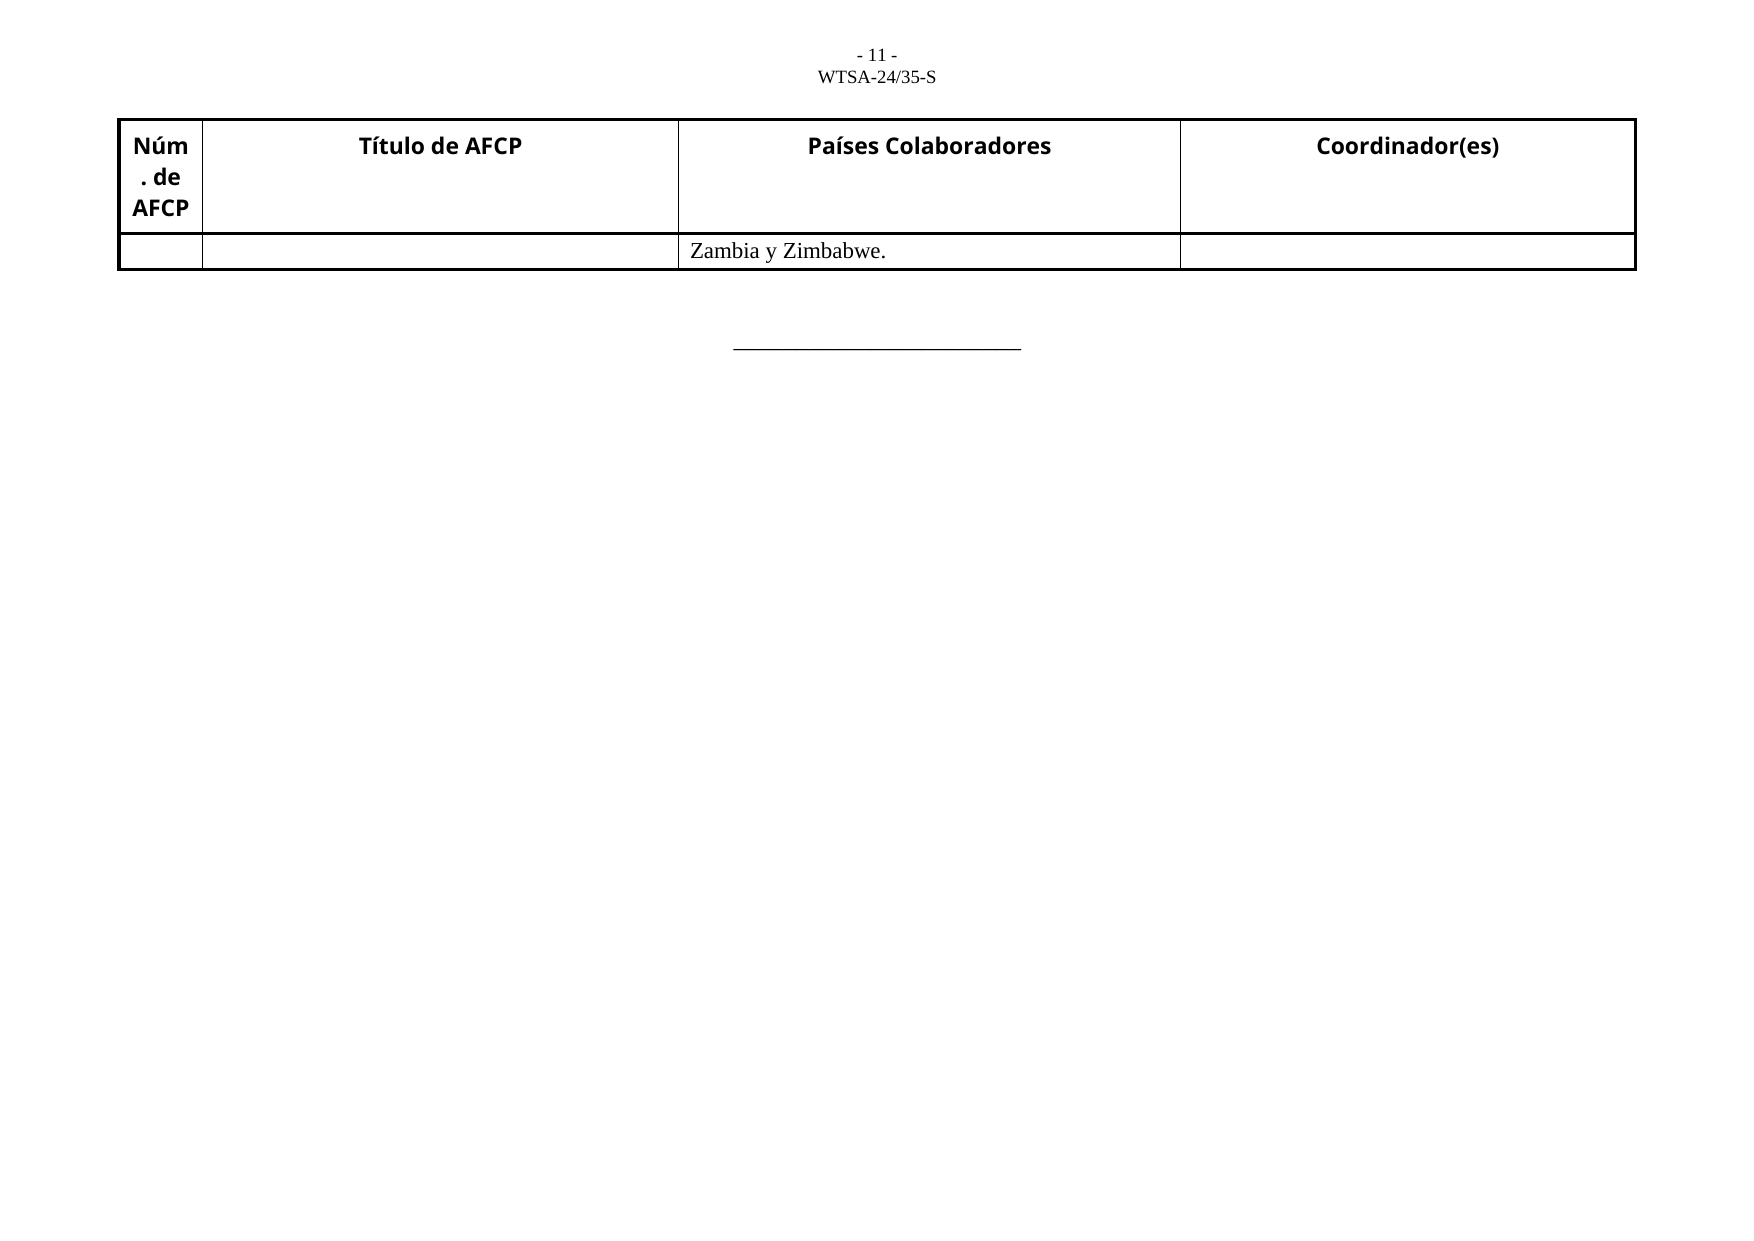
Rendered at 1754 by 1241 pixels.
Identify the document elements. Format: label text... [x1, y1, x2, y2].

table_cell 37 [121, 235, 202, 267]
text _______________________ [118, 324, 1636, 353]
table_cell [203, 235, 678, 267]
table_header Título de AFCP [203, 121, 678, 232]
table_header Países Colaboradores [679, 121, 1180, 232]
table_header Núm. de AFCP [121, 121, 202, 232]
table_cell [1181, 235, 1634, 267]
table_header Coordinador(es) [1181, 121, 1634, 232]
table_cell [679, 235, 1180, 267]
